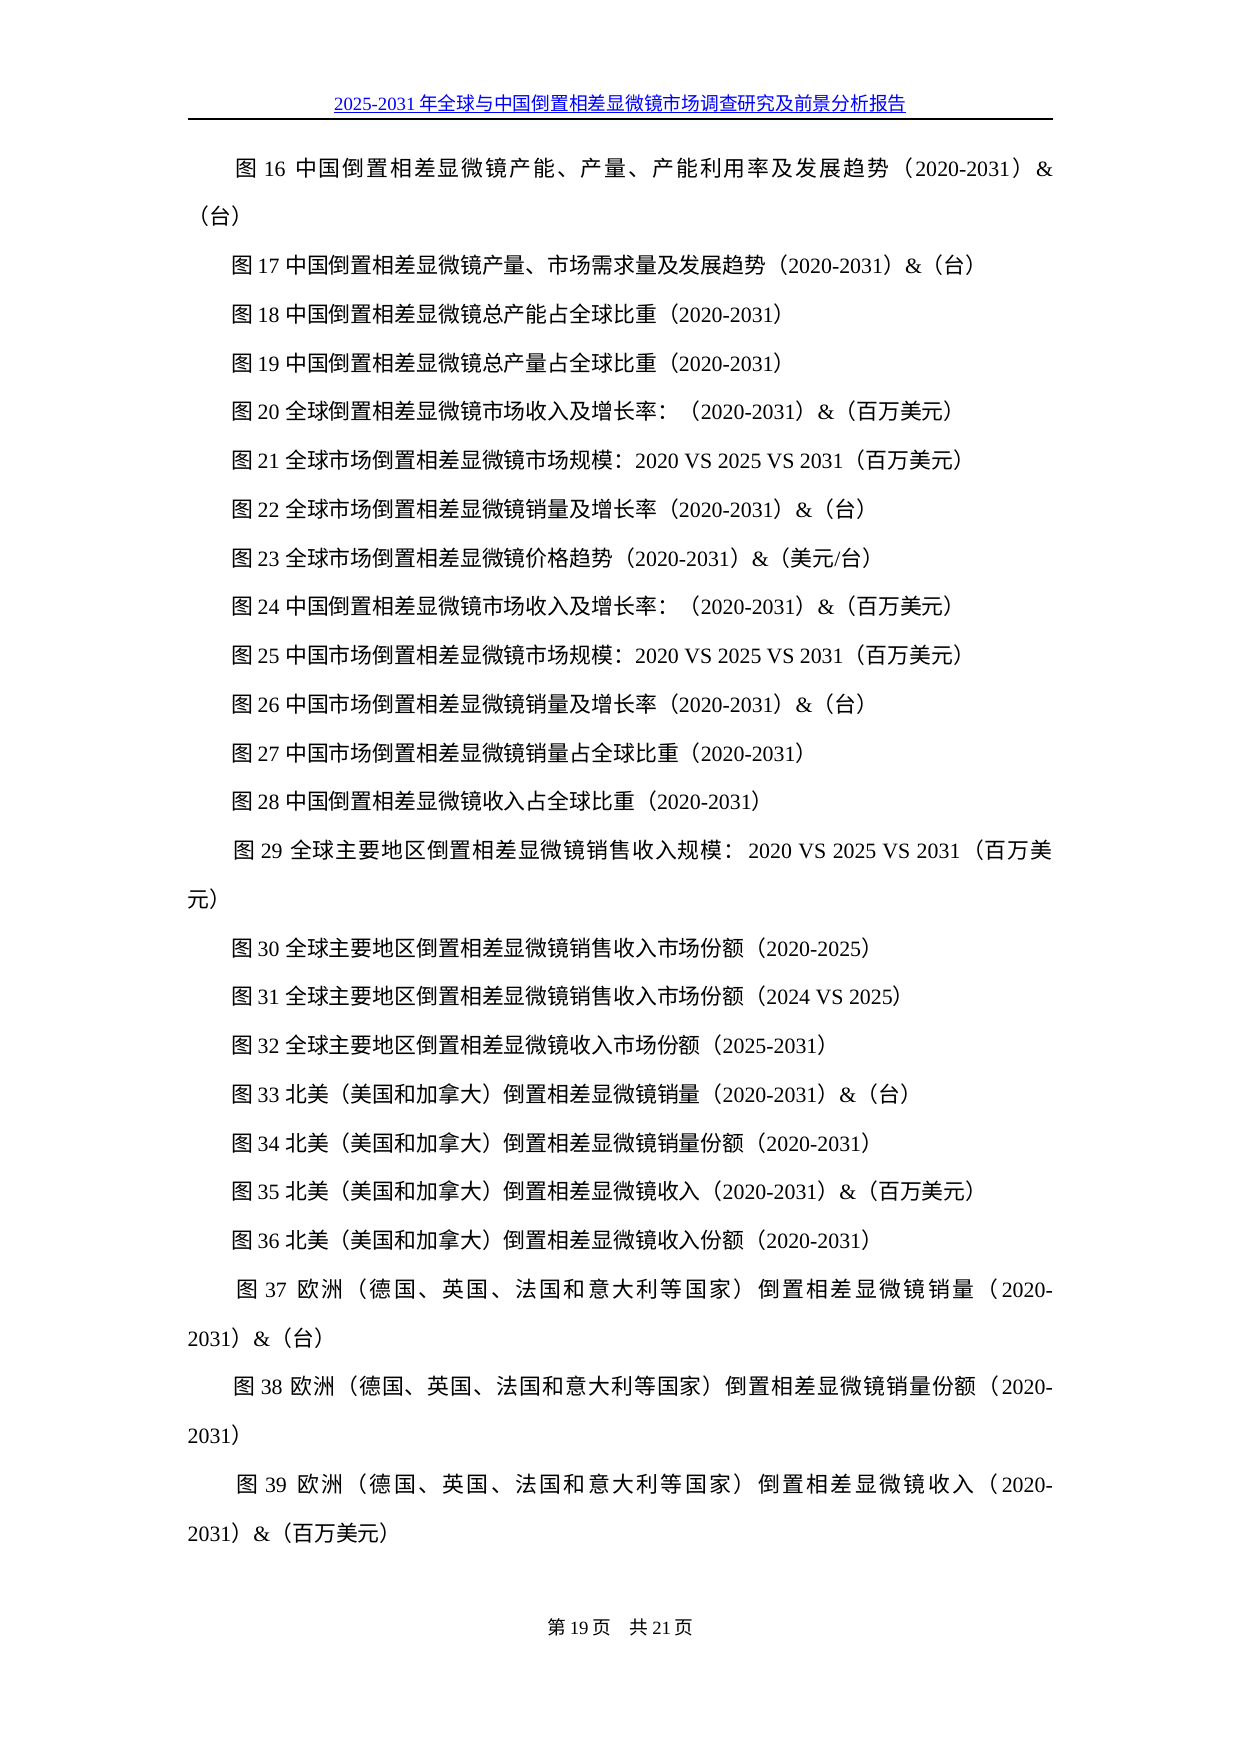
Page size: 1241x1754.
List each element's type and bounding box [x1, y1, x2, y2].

text [187, 150, 1053, 1548]
